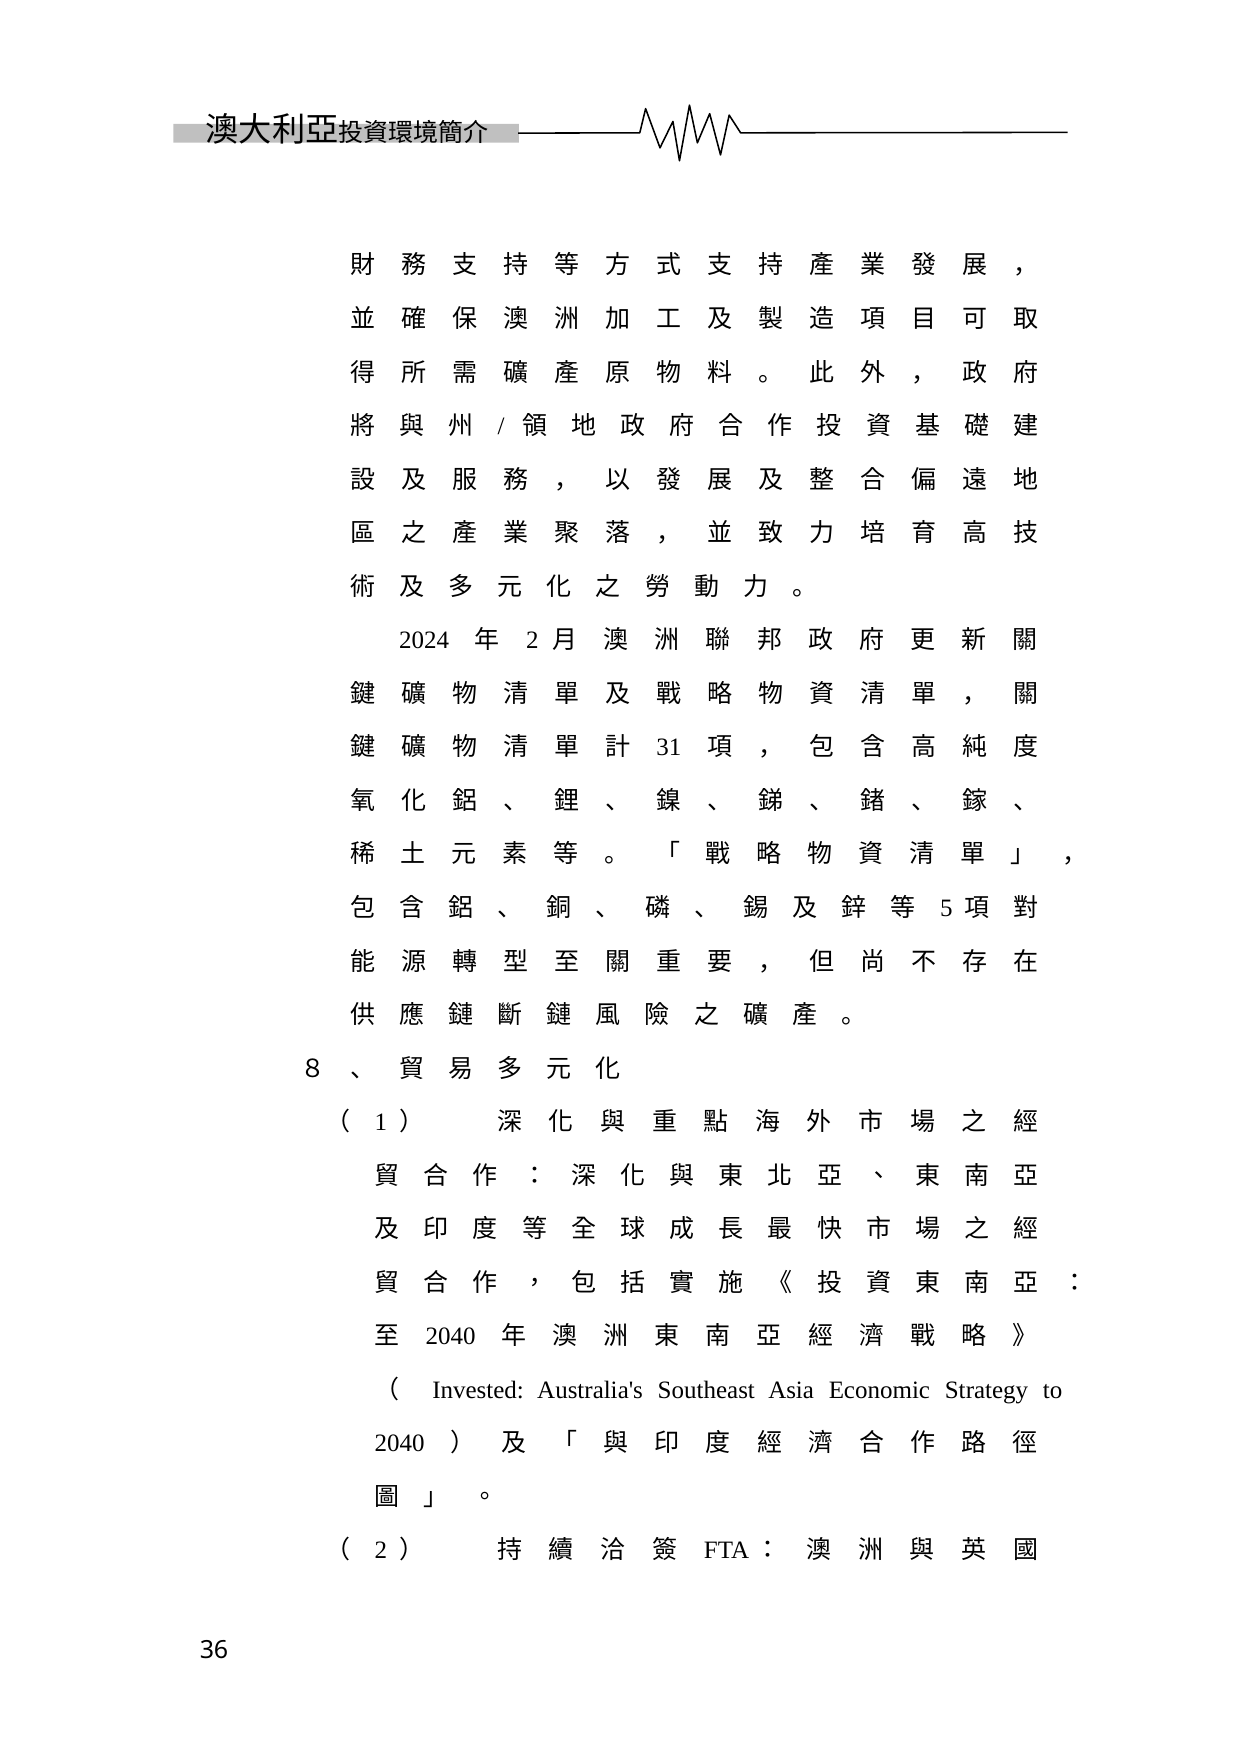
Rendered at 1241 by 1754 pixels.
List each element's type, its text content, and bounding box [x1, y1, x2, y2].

text 2024年2月澳洲聯邦政府更新關鍵礦物清單及戰略物資清單，關鍵礦物清單計31項，包含高純度氧化鋁、鋰、鎳、銻、鍺、鎵、稀土元素等。「戰略物資清單」，包含鋁、銅、磷、錫及鋅等5項對能源轉型至關重要，但尚不存在供應鏈斷鏈風險之礦產。 [325, 611, 1063, 1039]
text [325, 236, 1063, 611]
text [301, 1521, 1063, 1575]
text （1） 深化與重點海外市場之經貿合作：深化與東北亞、東南亞及印度等全球成長最快市場之經貿合作，包括實施《投資東南亞：至2040年澳洲東南亞經濟戰略》（Invested: Australia's Southeast Asia Economic Strategy to 2040）及「與印度經濟合作路徑圖」。 [301, 1093, 1063, 1521]
text ８、貿易多元化 [276, 1039, 1063, 1093]
